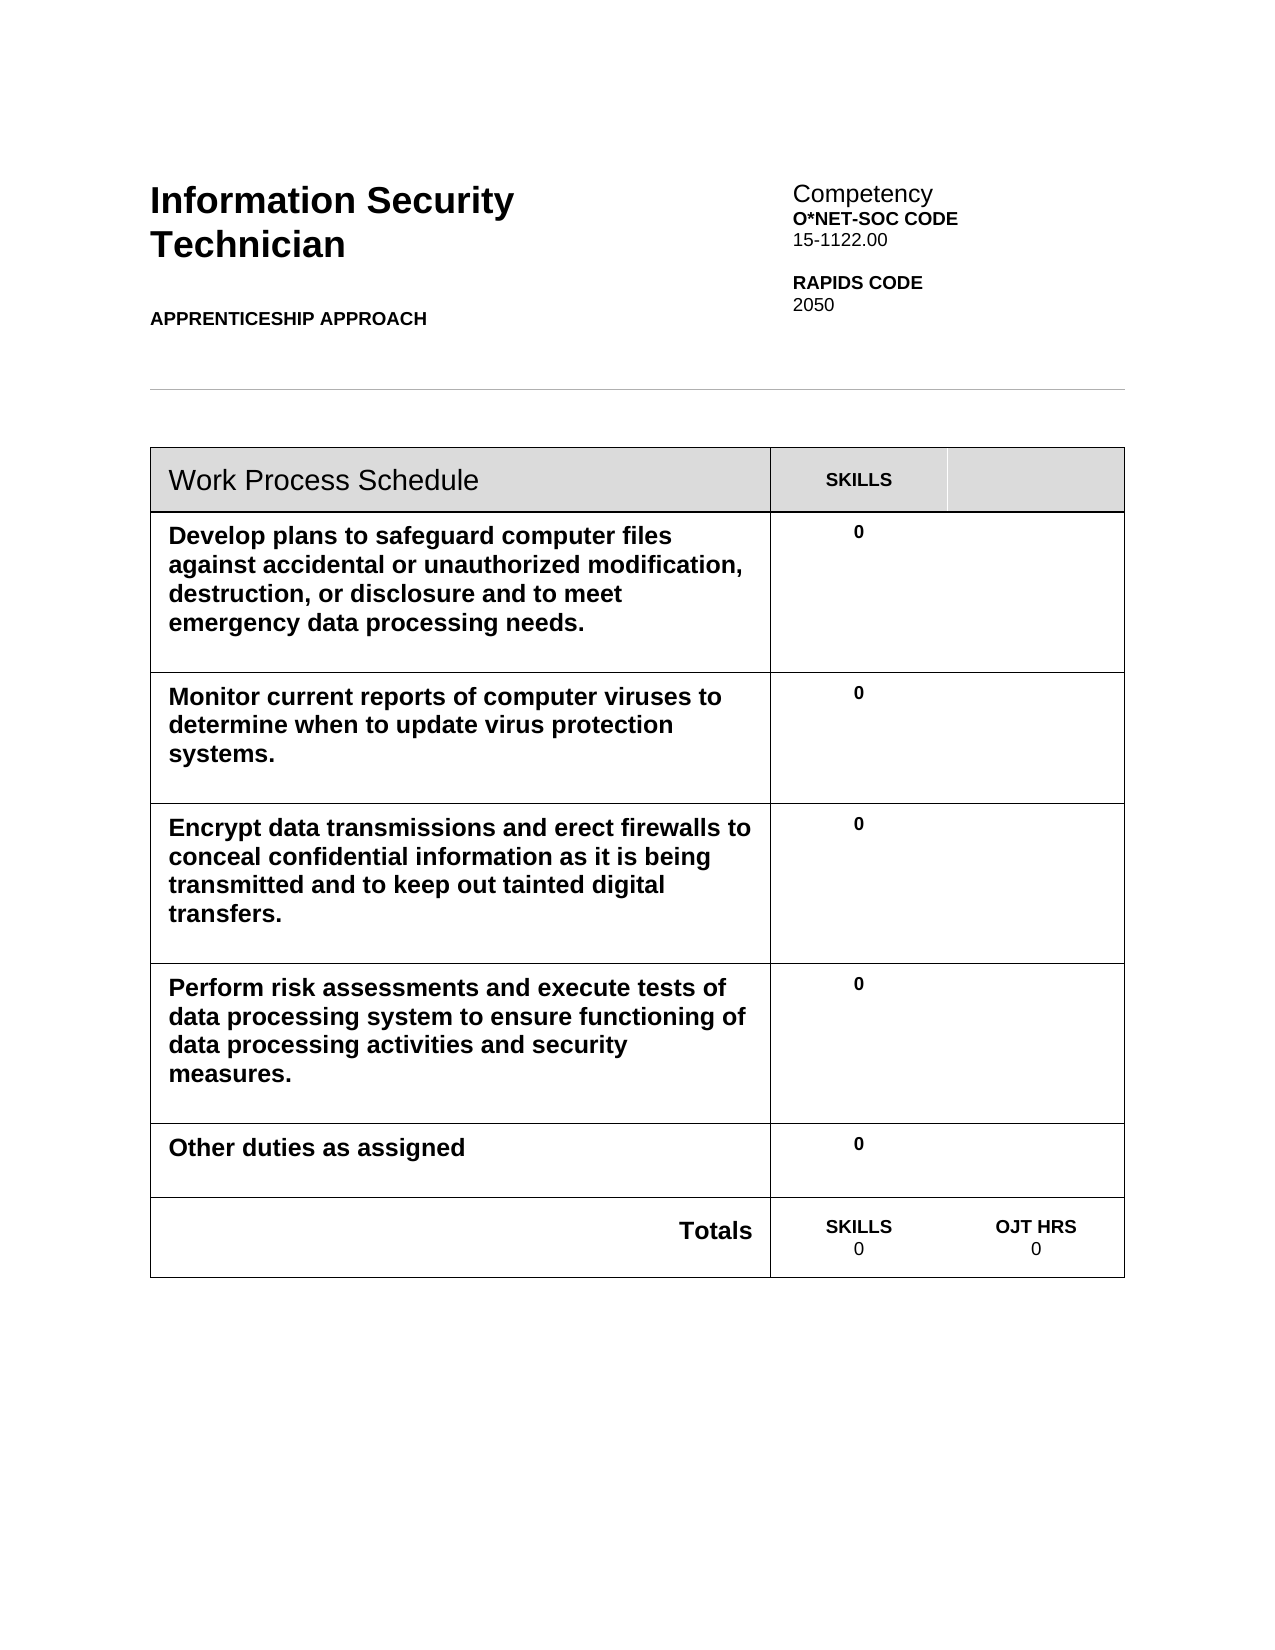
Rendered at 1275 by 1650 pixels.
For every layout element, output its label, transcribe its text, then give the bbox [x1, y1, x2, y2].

table_header SKILLS [771, 448, 947, 511]
table_cell [948, 804, 1124, 963]
text 2050 [793, 294, 1125, 315]
table_cell [948, 1124, 1124, 1197]
table_cell Monitor current reports of computer viruses to determine when to update virus protection systems. [151, 673, 770, 803]
table_cell Perform risk assessments and execute tests of data processing system to ensure functioning of data processing activities and security measures. [151, 964, 770, 1123]
text Information Security Technician [150, 179, 719, 265]
table_cell [948, 673, 1124, 803]
text APPRENTICESHIP APPROACH [150, 308, 719, 330]
table_cell 0 [771, 673, 947, 803]
text Competency [793, 179, 1125, 207]
table_cell Other duties as assigned [151, 1124, 770, 1197]
table_cell Develop plans to safeguard computer files against accidental or unauthorized modification, destruction, or disclosure and to meet emergency data processing needs. [151, 513, 770, 672]
table_cell OJT HRS 0 [948, 1198, 1124, 1277]
text O*NET-SOC CODE [793, 207, 1125, 229]
table_cell 0 [771, 513, 947, 672]
table_header [948, 448, 1124, 511]
table_cell 0 [771, 804, 947, 963]
table_cell Encrypt data transmissions and erect firewalls to conceal confidential information as it is being transmitted and to keep out tainted digital transfers. [151, 804, 770, 963]
table_cell SKILLS 0 [771, 1198, 947, 1277]
table_cell 0 [771, 1124, 947, 1197]
table_cell Totals [151, 1198, 770, 1277]
table_cell [948, 513, 1124, 672]
text RAPIDS CODE [793, 272, 1125, 294]
text 15-1122.00 [793, 229, 1125, 251]
table_cell 0 [771, 964, 947, 1123]
table_cell [948, 964, 1124, 1123]
table_header Work Process Schedule [151, 448, 770, 511]
